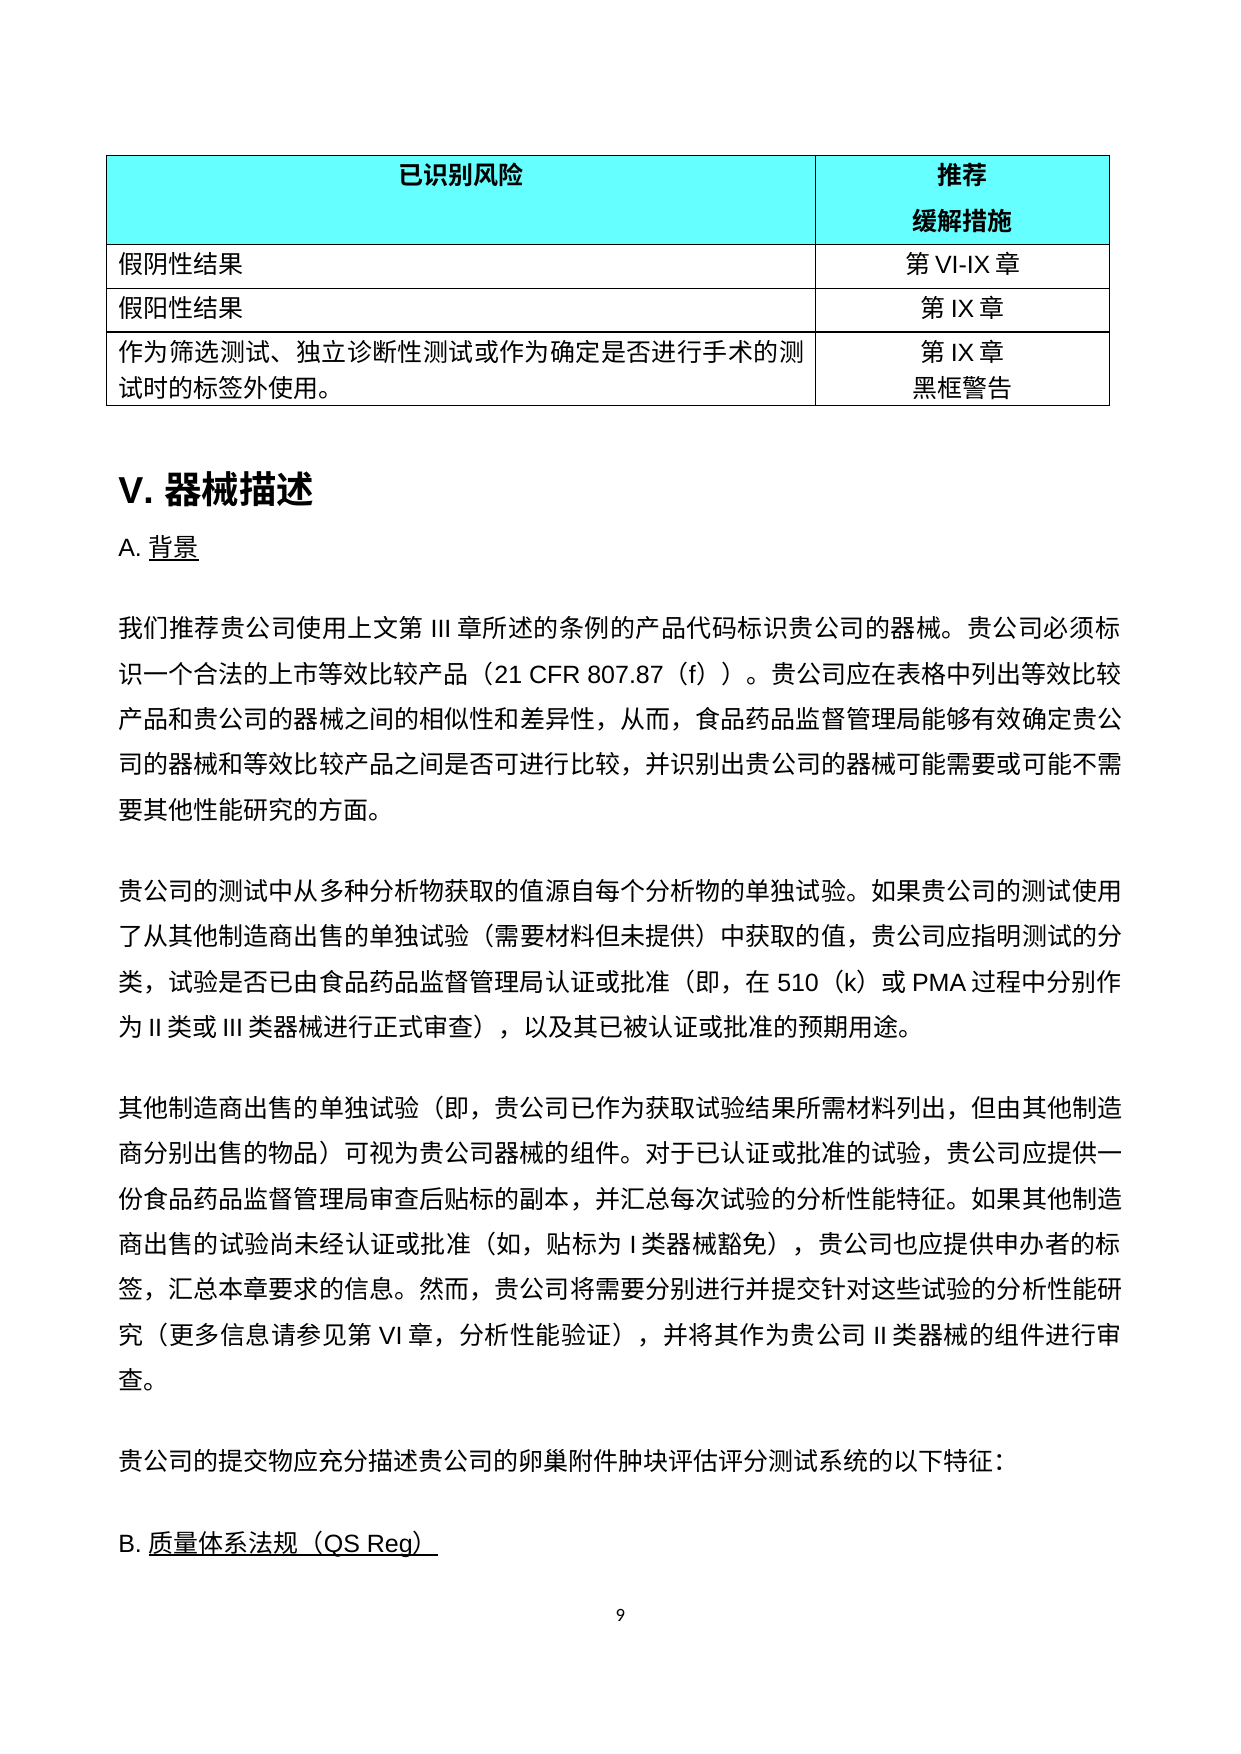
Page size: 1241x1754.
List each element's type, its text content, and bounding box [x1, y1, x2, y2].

text A. 背景 [118, 528, 1122, 564]
table_cell 第IX章 [816, 289, 1109, 331]
text 贵公司的提交物应充分描述贵公司的卵巢附件肿块评估评分测试系统的以下特征： [118, 1442, 1122, 1478]
text V. 器械描述 [118, 460, 1122, 514]
table_cell 作为筛选测试、独立诊断性测试或作为确定是否进行手术的测试时的标签外使用。 [107, 333, 815, 405]
text 贵公司的测试中从多种分析物获取的值源自每个分析物的单独试验。如果贵公司的测试使用了从其他制造商出售的单独试验（需要材料但未提供）中获取的值，贵公司应指明测试的分类，试验是否已由食品药品监督管理局认证或批准（即，在510（k）或PMA过程中分别作为II类或III类器械进行正式审查），以及其已被认证或批准的预期用途。 [118, 871, 1122, 1044]
text 我们推荐贵公司使用上文第III章所述的条例的产品代码标识贵公司的器械。贵公司必须标识一个合法的上市等效比较产品（21 CFR 807.87（f））。贵公司应在表格中列出等效比较产品和贵公司的器械之间的相似性和差异性，从而，食品药品监督管理局能够有效确定贵公司的器械和等效比较产品之间是否可进行比较，并识别出贵公司的器械可能需要或可能不需要其他性能研究的方面。 [118, 609, 1122, 826]
text 其他制造商出售的单独试验（即，贵公司已作为获取试验结果所需材料列出，但由其他制造商分别出售的物品）可视为贵公司器械的组件。对于已认证或批准的试验，贵公司应提供一份食品药品监督管理局审查后贴标的副本，并汇总每次试验的分析性能特征。如果其他制造商出售的试验尚未经认证或批准（如，贴标为I类器械豁免），贵公司也应提供申办者的标签，汇总本章要求的信息。然而，贵公司将需要分别进行并提交针对这些试验的分析性能研究（更多信息请参见第VI章，分析性能验证），并将其作为贵公司II类器械的组件进行审查。 [118, 1089, 1122, 1397]
table_cell 第VI-IX章 [816, 245, 1109, 288]
table_header 已识别风险 [107, 156, 815, 244]
text B. 质量体系法规（QS Reg） [118, 1523, 1122, 1559]
table_header 推荐 缓解措施 [816, 156, 1109, 244]
table_cell 第IX章 黑框警告 [816, 333, 1109, 405]
table_cell 假阴性结果 [107, 245, 815, 288]
table_cell 假阳性结果 [107, 289, 815, 331]
